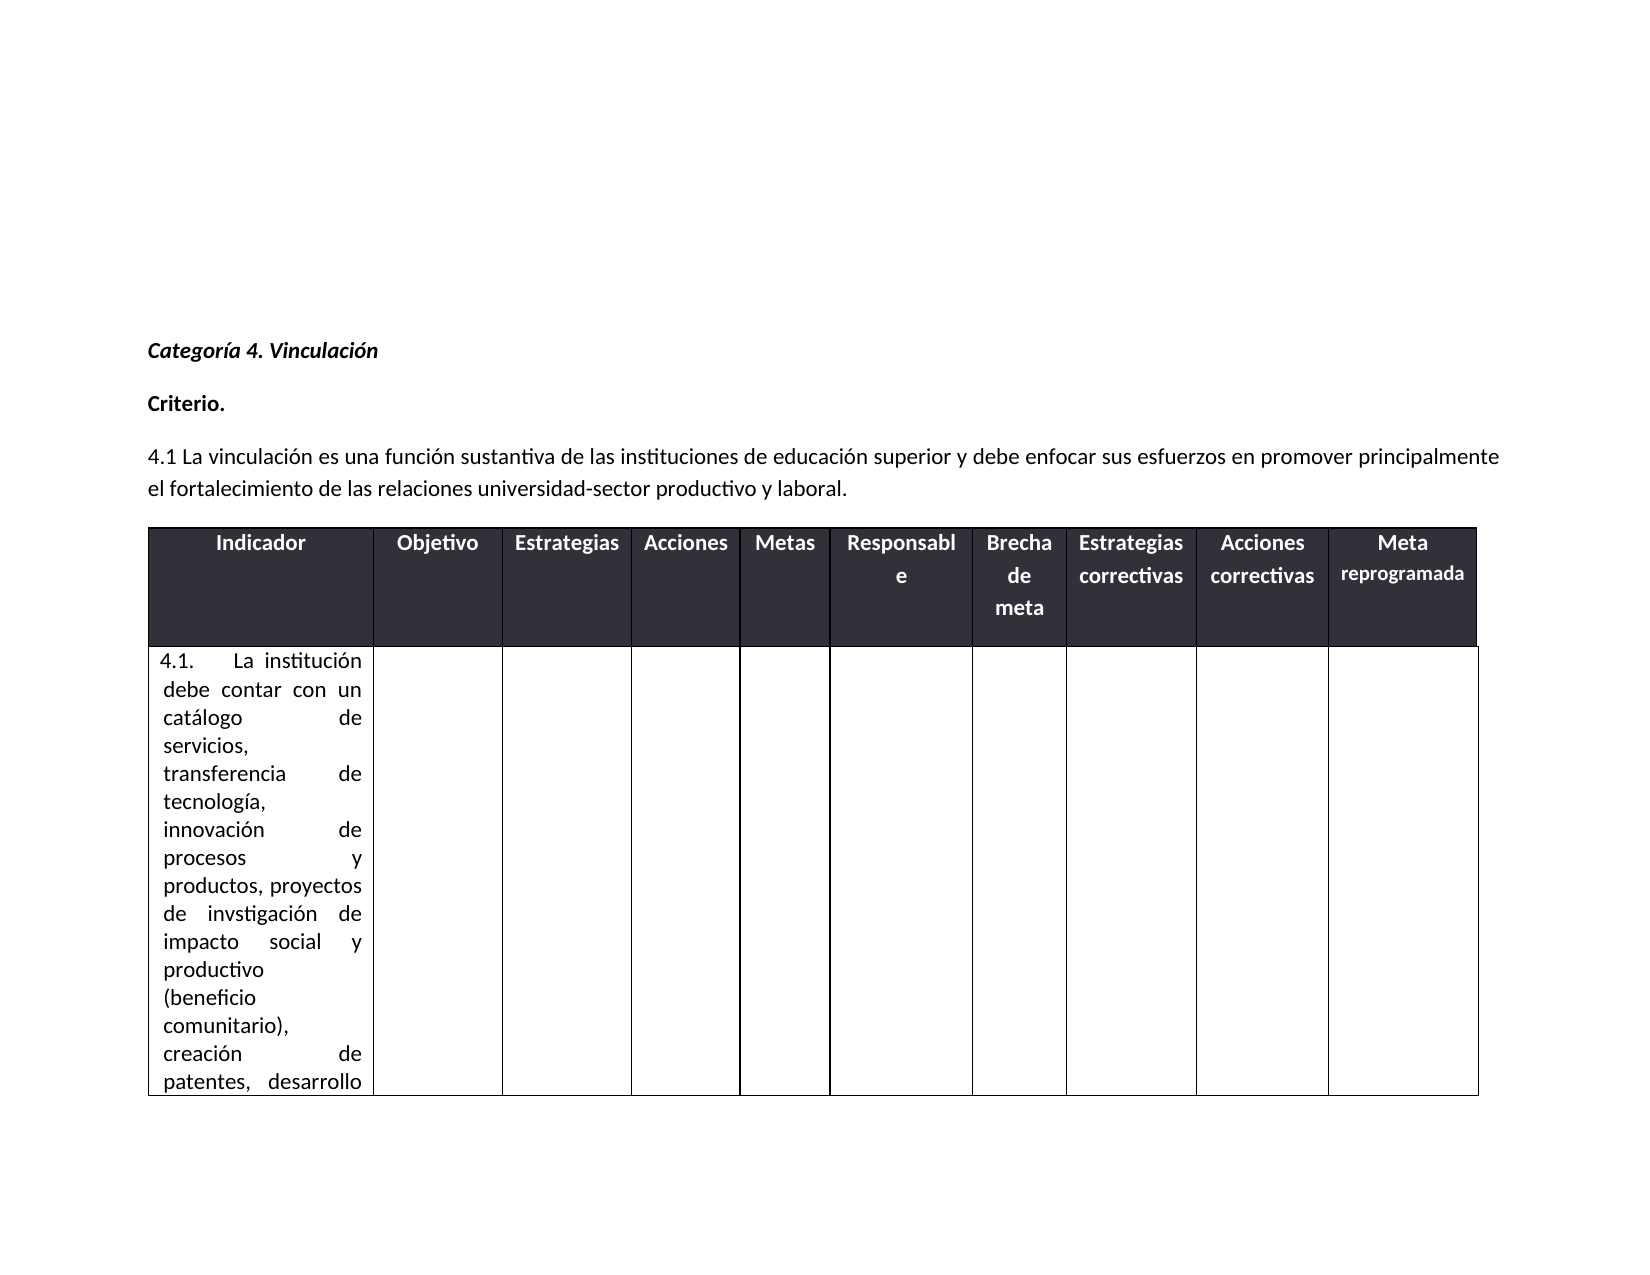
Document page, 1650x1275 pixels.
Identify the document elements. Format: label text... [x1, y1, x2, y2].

table_cell [741, 647, 829, 1095]
text Categoría 4. Vinculación [148, 336, 1502, 364]
table_header Brecha de meta [973, 529, 1066, 646]
table_cell [831, 647, 972, 1095]
table_header Indicador [149, 529, 373, 646]
table_header Objetivo [374, 529, 502, 646]
table_cell [503, 647, 631, 1095]
table_header Estrategias correctivas [1067, 529, 1196, 646]
table_header Acciones [632, 529, 739, 646]
table_cell [1329, 647, 1478, 1095]
table_header Meta reprogramada [1329, 529, 1476, 646]
table_header Estrategias [503, 529, 631, 646]
table_header Metas [741, 529, 829, 646]
table_cell [632, 647, 739, 1095]
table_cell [149, 647, 373, 1095]
table_cell [374, 647, 502, 1095]
text Criterio. [148, 389, 1502, 417]
table_cell [973, 647, 1066, 1095]
table_header Acciones correctivas [1197, 529, 1328, 646]
table_cell [1197, 647, 1328, 1095]
table_header Responsable [831, 529, 972, 646]
text 4.1 La vinculación es una función sustantiva de las instituciones de educación superior y debe enfocar sus esfuerzos en promover principalmente el fortalecimiento de las relaciones universidad-sector productivo y laboral. [148, 442, 1502, 502]
table_cell [1067, 647, 1196, 1095]
